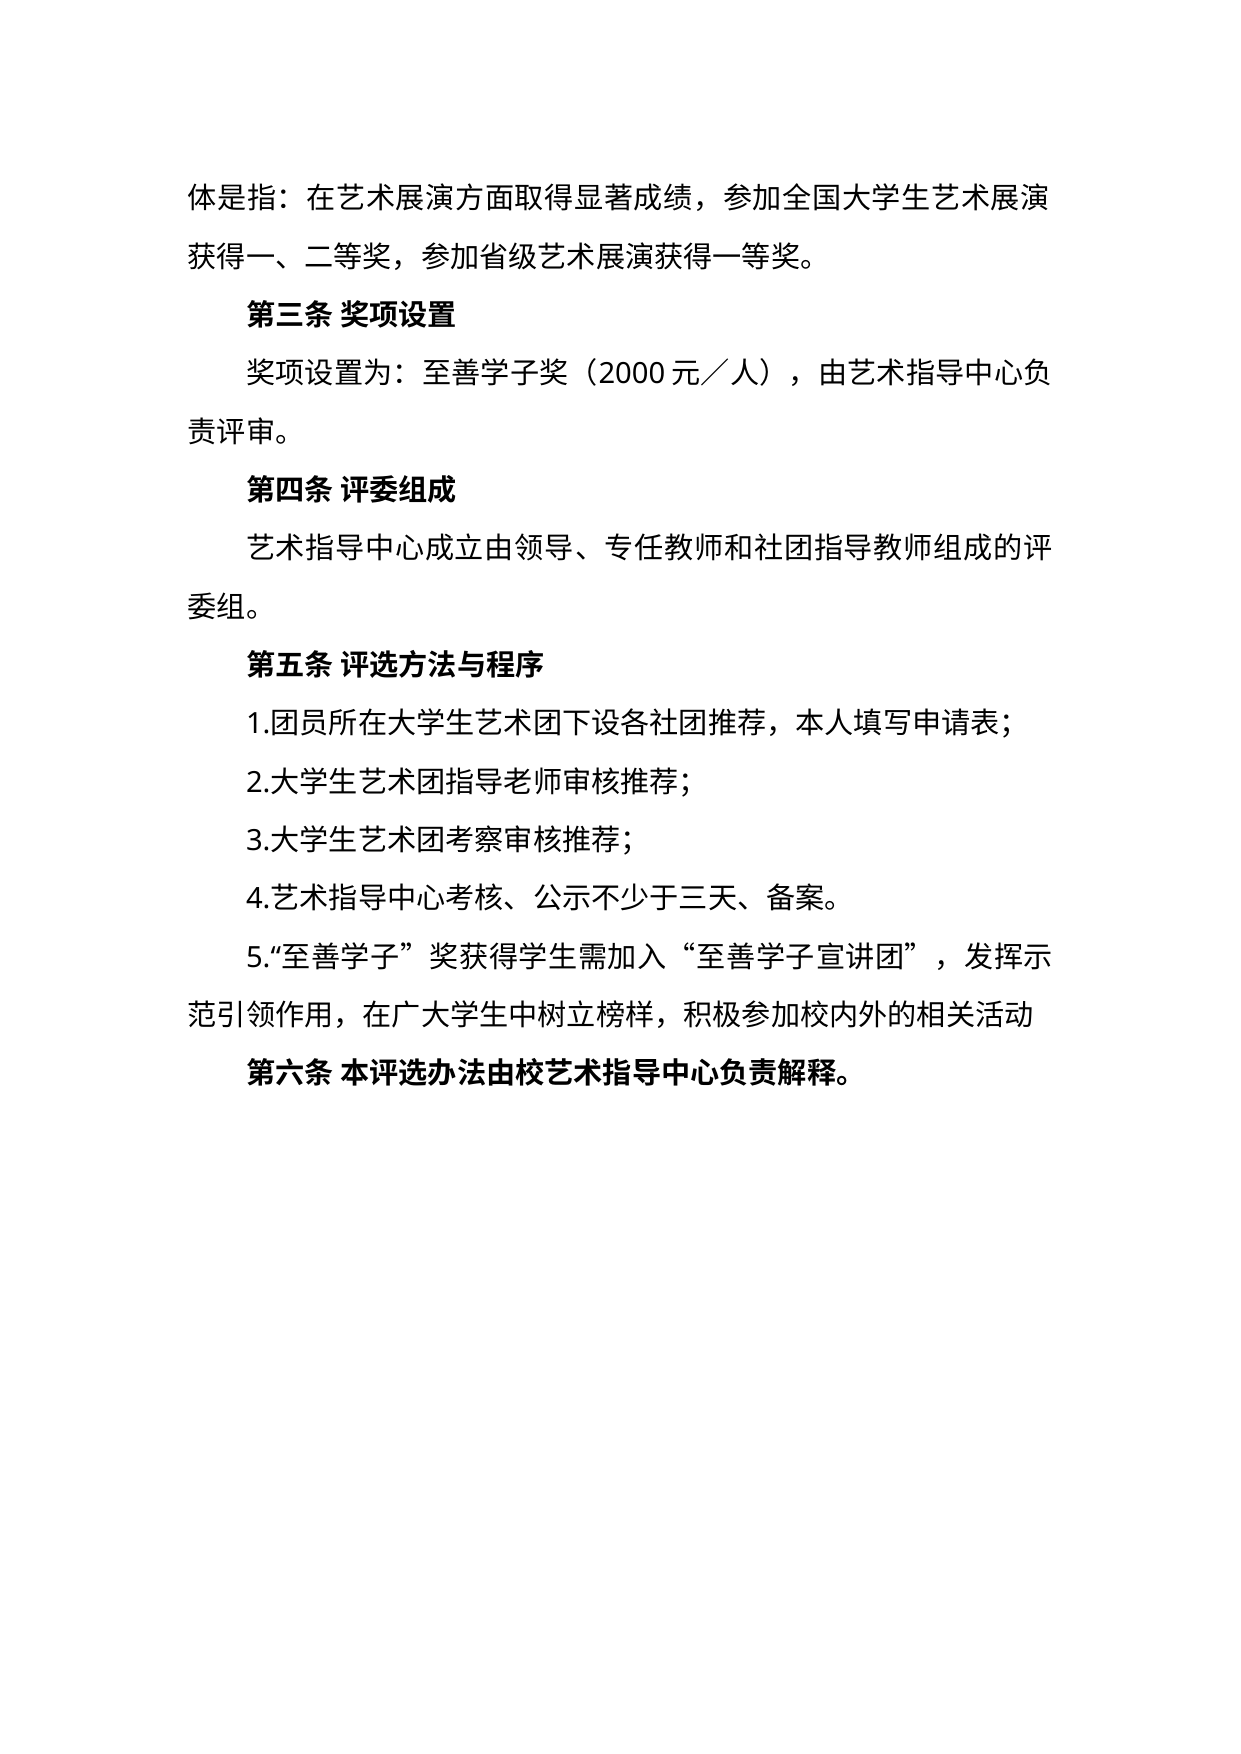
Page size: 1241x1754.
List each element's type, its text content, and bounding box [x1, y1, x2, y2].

text 3.大学生艺术团考察审核推荐； [187, 804, 1053, 862]
text 4.艺术指导中心考核、公示不少于三天、备案。 [187, 862, 1053, 920]
text 第四条 评委组成 [187, 454, 1053, 512]
text 5.“至善学子”奖获得学生需加入“至善学子宣讲团”，发挥示范引领作用，在广大学生中树立榜样，积极参加校内外的相关活动 [187, 920, 1053, 1037]
text 第六条 本评选办法由校艺术指导中心负责解释。 [187, 1037, 1053, 1095]
text 第三条 奖项设置 [187, 279, 1053, 337]
text 2.大学生艺术团指导老师审核推荐； [187, 745, 1053, 804]
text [187, 162, 1053, 279]
text 艺术指导中心成立由领导、专任教师和社团指导教师组成的评委组。 [187, 512, 1053, 629]
text 1.团员所在大学生艺术团下设各社团推荐，本人填写申请表； [187, 687, 1053, 745]
text 第五条 评选方法与程序 [187, 629, 1053, 687]
text 奖项设置为：至善学子奖（2000元／人），由艺术指导中心负责评审。 [187, 337, 1053, 454]
